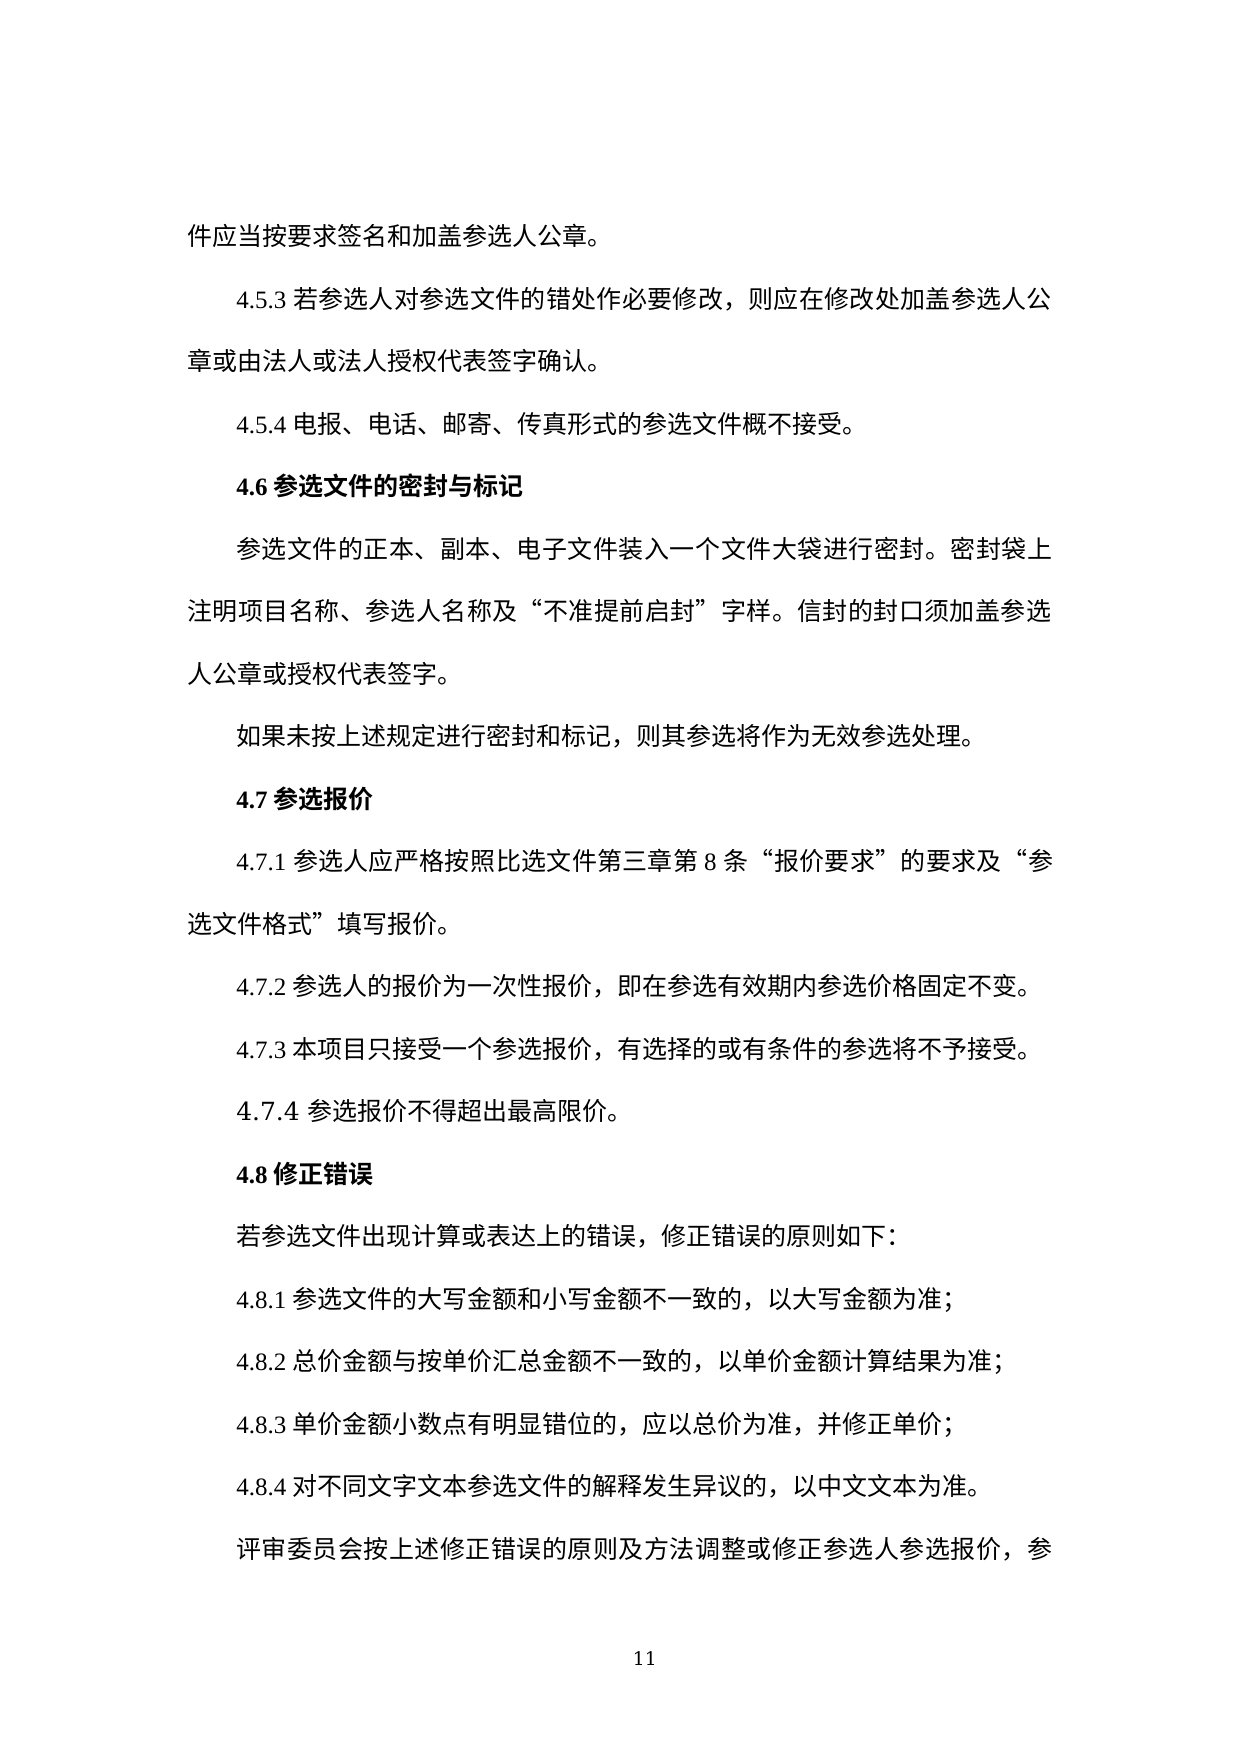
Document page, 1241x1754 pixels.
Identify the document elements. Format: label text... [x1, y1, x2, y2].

subtitle 4.7 参选报价 [187, 758, 1053, 821]
text 4.8.3 单价金额小数点有明显错位的，应以总价为准，并修正单价； [187, 1383, 1053, 1446]
text 4.8.4 对不同文字文本参选文件的解释发生异议的，以中文文本为准。 [187, 1446, 1053, 1508]
text 4.5.4 电报、电话、邮寄、传真形式的参选文件概不接受。 [187, 383, 1053, 446]
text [187, 1508, 1053, 1571]
text 参选文件的正本、副本、电子文件装入一个文件大袋进行密封。密封袋上注明项目名称、参选人名称及“不准提前启封”字样。信封的封口须加盖参选人公章或授权代表签字。 [187, 508, 1053, 696]
text 如果未按上述规定进行密封和标记，则其参选将作为无效参选处理。 [187, 696, 1053, 758]
text 4.7.1 参选人应严格按照比选文件第三章第8 条“报价要求”的要求及“参选文件格式”填写报价。 [187, 821, 1053, 946]
text 若参选文件出现计算或表达上的错误，修正错误的原则如下： [187, 1196, 1053, 1258]
text 4.5.3 若参选人对参选文件的错处作必要修改，则应在修改处加盖参选人公章或由法人或法人授权代表签字确认。 [187, 258, 1053, 383]
text 4.7.2 参选人的报价为一次性报价，即在参选有效期内参选价格固定不变。 [187, 946, 1053, 1008]
text 4.8.1 参选文件的大写金额和小写金额不一致的，以大写金额为准； [187, 1258, 1053, 1321]
text 4.7.4 参选报价不得超出最高限价。 [187, 1071, 1053, 1133]
text 4.8.2 总价金额与按单价汇总金额不一致的，以单价金额计算结果为准； [187, 1321, 1053, 1383]
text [187, 196, 1053, 258]
subtitle 4.6 参选文件的密封与标记 [187, 446, 1053, 508]
text 4.7.3 本项目只接受一个参选报价，有选择的或有条件的参选将不予接受。 [187, 1008, 1053, 1071]
subtitle 4.8 修正错误 [187, 1133, 1053, 1196]
